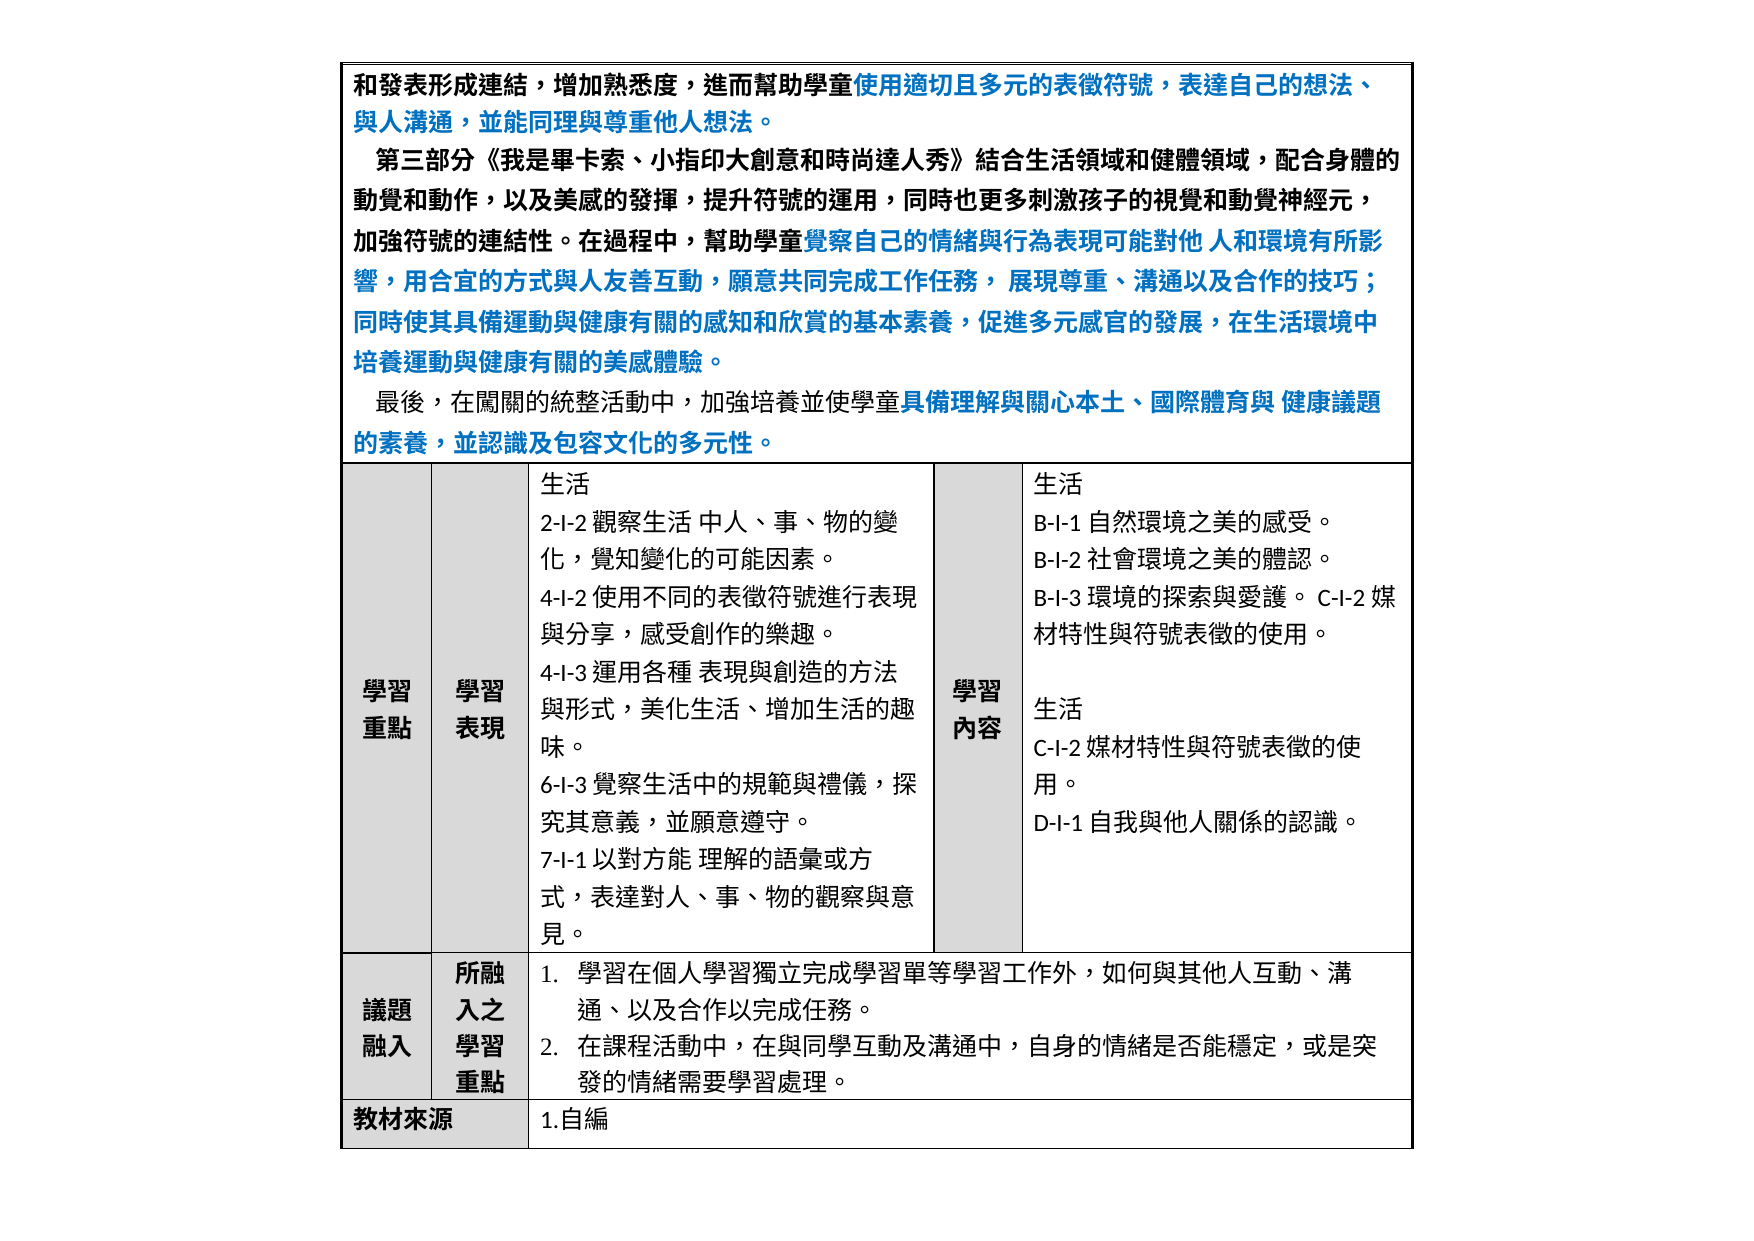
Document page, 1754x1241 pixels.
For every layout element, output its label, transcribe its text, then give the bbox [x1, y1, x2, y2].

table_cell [343, 65, 1411, 462]
table_cell 教材來源 [343, 1100, 528, 1148]
table_cell 生活 2-I-2 觀察生活 中人、事、物的變化，覺知變化的可能因素。 4-I-2 使用不同的表徵符號進行表現與分享，感受創作的樂趣。 4-I-3 運用各種 表現與創造的方法與形式，美化生活、增加生活的趣味。 6-I-3覺察生活中的規範與禮儀，探究其意義，並願意遵守。 7-I-1 以對方能 理解的語彙或方式，表達對人、事、物的觀察與意 見。 [529, 464, 933, 952]
table_cell 所融入之學習重點 [432, 953, 528, 1099]
table_cell 生活 B-I-1 自然環境之美的感受。 B-I-2 社會環境之美的體認。 B-I-3 環境的探索與愛護。 C-I-2 媒材特性與符號表徵的使用。 生活 C-I-2媒材特性與符號表徵的使用。 D-I-1自我與他人關係的認識。 [1023, 464, 1411, 952]
table_cell 學習表現 [432, 464, 528, 952]
table_cell 學習在個人學習獨立完成學習單等學習工作外，如何與其他人互動、溝通、以及合作以完成任務。 在課程活動中，在與同學互動及溝通中，自身的情緒是否能穩定，或是突發的情緒需要學習處理。 [529, 953, 1411, 1099]
table_cell 議題 融入 [343, 954, 431, 1099]
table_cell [529, 1100, 1411, 1148]
table_cell 學習 重點 [343, 464, 431, 952]
table_cell 學習內容 [935, 464, 1022, 952]
